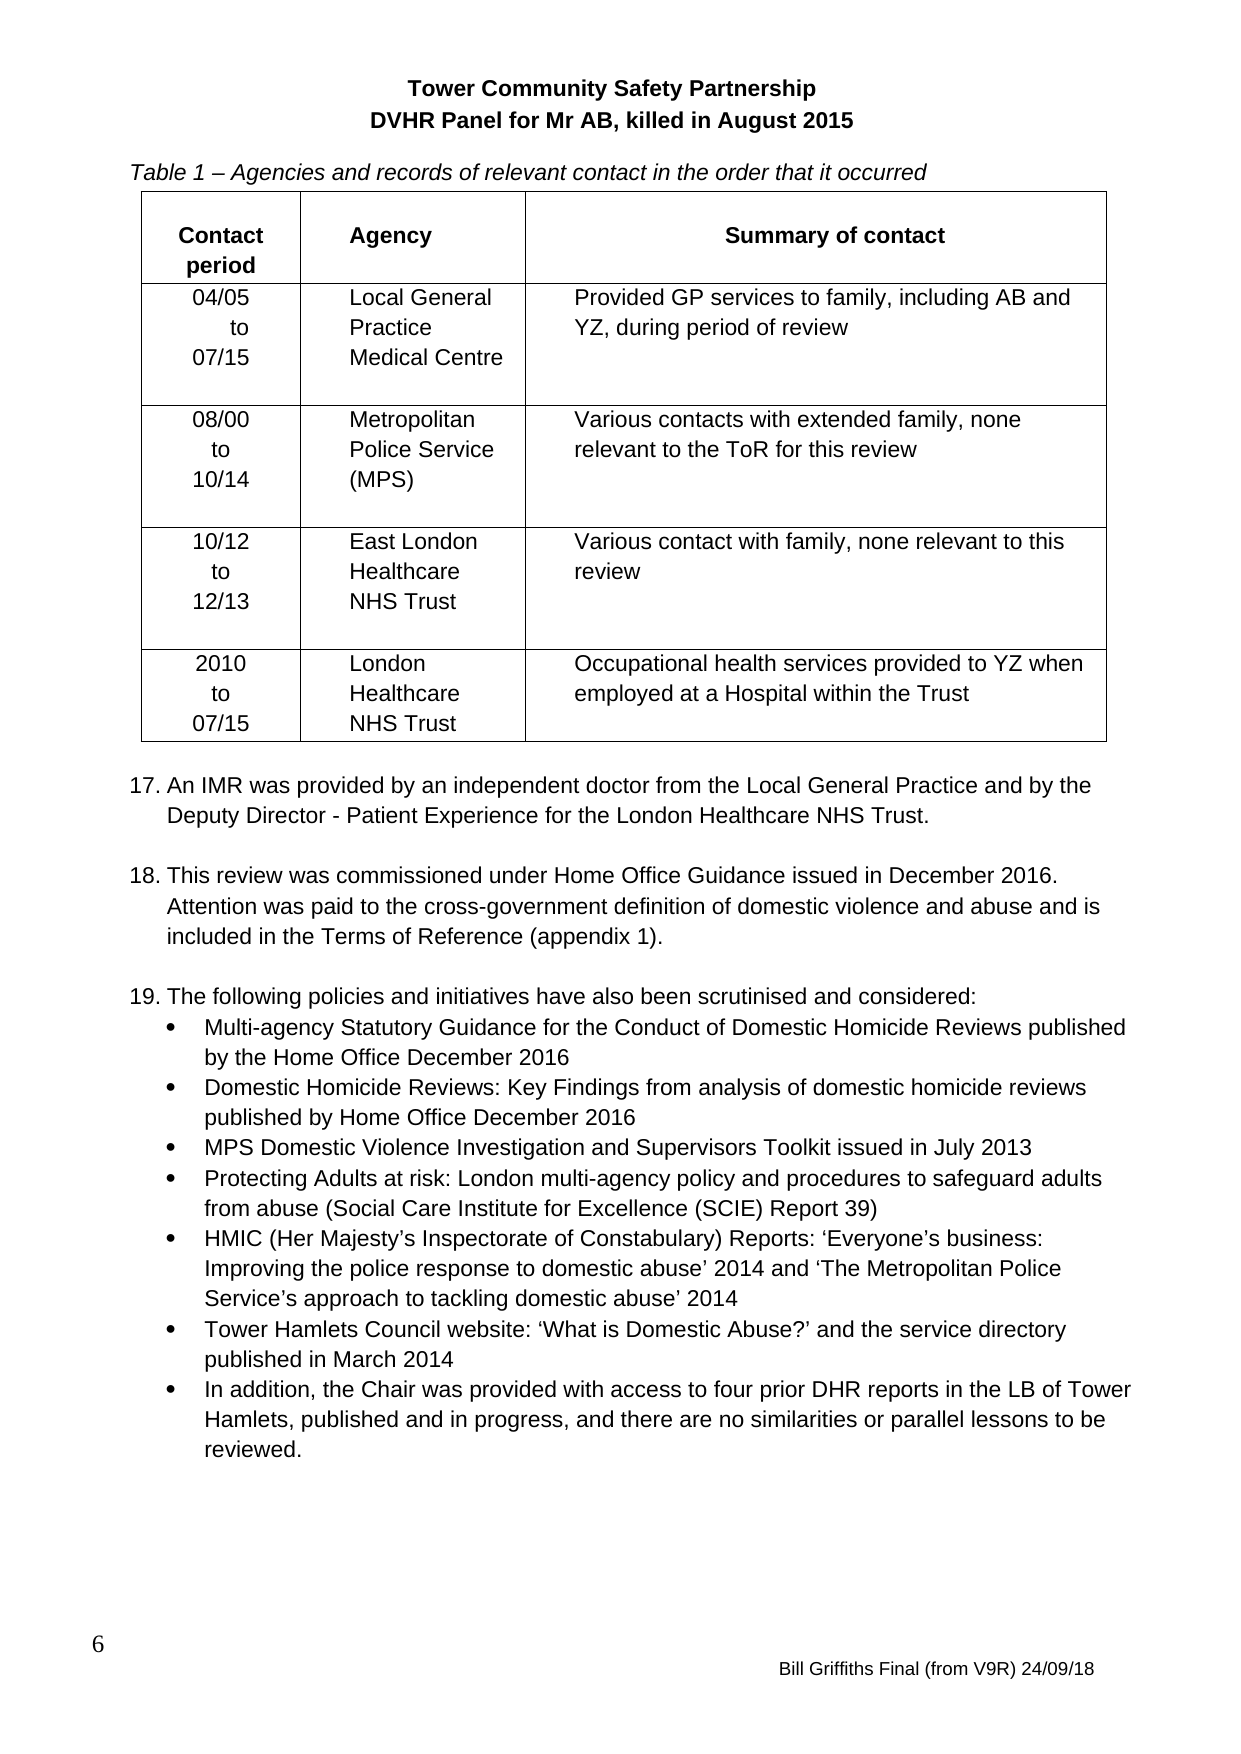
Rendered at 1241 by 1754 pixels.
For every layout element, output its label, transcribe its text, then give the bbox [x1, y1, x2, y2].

table_cell Metropolitan Police Service (MPS) [301, 406, 525, 527]
list Domestic Homicide Reviews: Key Findings from analysis of domestic homicide reviews published by Home Office December 2016 [167, 1074, 1132, 1131]
table_cell 08/00 to 10/14 [142, 406, 300, 527]
list Multi-agency Statutory Guidance for the Conduct of Domestic Homicide Reviews published by the Home Office December 2016 [167, 1013, 1132, 1070]
list The following policies and initiatives have also been scrutinised and considered: [129, 983, 1132, 1010]
table_cell Provided GP services to family, including AB and YZ, during period of review [526, 284, 1106, 405]
list Protecting Adults at risk: London multi-agency policy and procedures to safeguard adults from abuse (Social Care Institute for Excellence (SCIE) Report 39) [167, 1164, 1132, 1221]
table_cell 04/05 to 07/15 [142, 284, 300, 405]
list This review was commissioned under Home Office Guidance issued in December 2016. Attention was paid to the cross-government definition of domestic violence and abuse and is included in the Terms of Reference (appendix 1). [129, 862, 1132, 949]
table_cell Various contact with family, none relevant to this review [526, 528, 1106, 648]
table_cell 2010 to 07/15 [142, 650, 300, 741]
table_cell Local General Practice Medical Centre [301, 284, 525, 405]
list An IMR was provided by an independent doctor from the Local General Practice and by the Deputy Director - Patient Experience for the London Healthcare NHS Trust. [129, 772, 1132, 828]
list HMIC (Her Majesty’s Inspectorate of Constabulary) Reports: ‘Everyone’s business: Improving the police response to domestic abuse’ 2014 and ‘The Metropolitan Police Service’s approach to tackling domestic abuse’ 2014 [167, 1225, 1132, 1312]
table_cell 10/12 to 12/13 [142, 528, 300, 648]
table_header Contact period [142, 192, 300, 283]
table_cell East London Healthcare NHS Trust [301, 528, 525, 648]
list MPS Domestic Violence Investigation and Supervisors Toolkit issued in July 2013 [167, 1134, 1132, 1161]
table_cell Occupational health services provided to YZ when employed at a Hospital within the Trust [526, 650, 1106, 741]
table_header Agency [301, 192, 525, 283]
table_header Summary of contact [526, 192, 1106, 283]
list In addition, the Chair was provided with access to four prior DHR reports in the LB of Tower Hamlets, published and in progress, and there are no similarities or parallel lessons to be reviewed. [167, 1376, 1132, 1463]
table_cell London Healthcare NHS Trust [301, 650, 525, 741]
table_cell Various contacts with extended family, none relevant to the ToR for this review [526, 406, 1106, 527]
list Tower Hamlets Council website: ‘What is Domestic Abuse?’ and the service directory published in March 2014 [167, 1316, 1132, 1372]
text Table 1 – Agencies and records of relevant contact in the order that it occurred [129, 159, 1132, 186]
